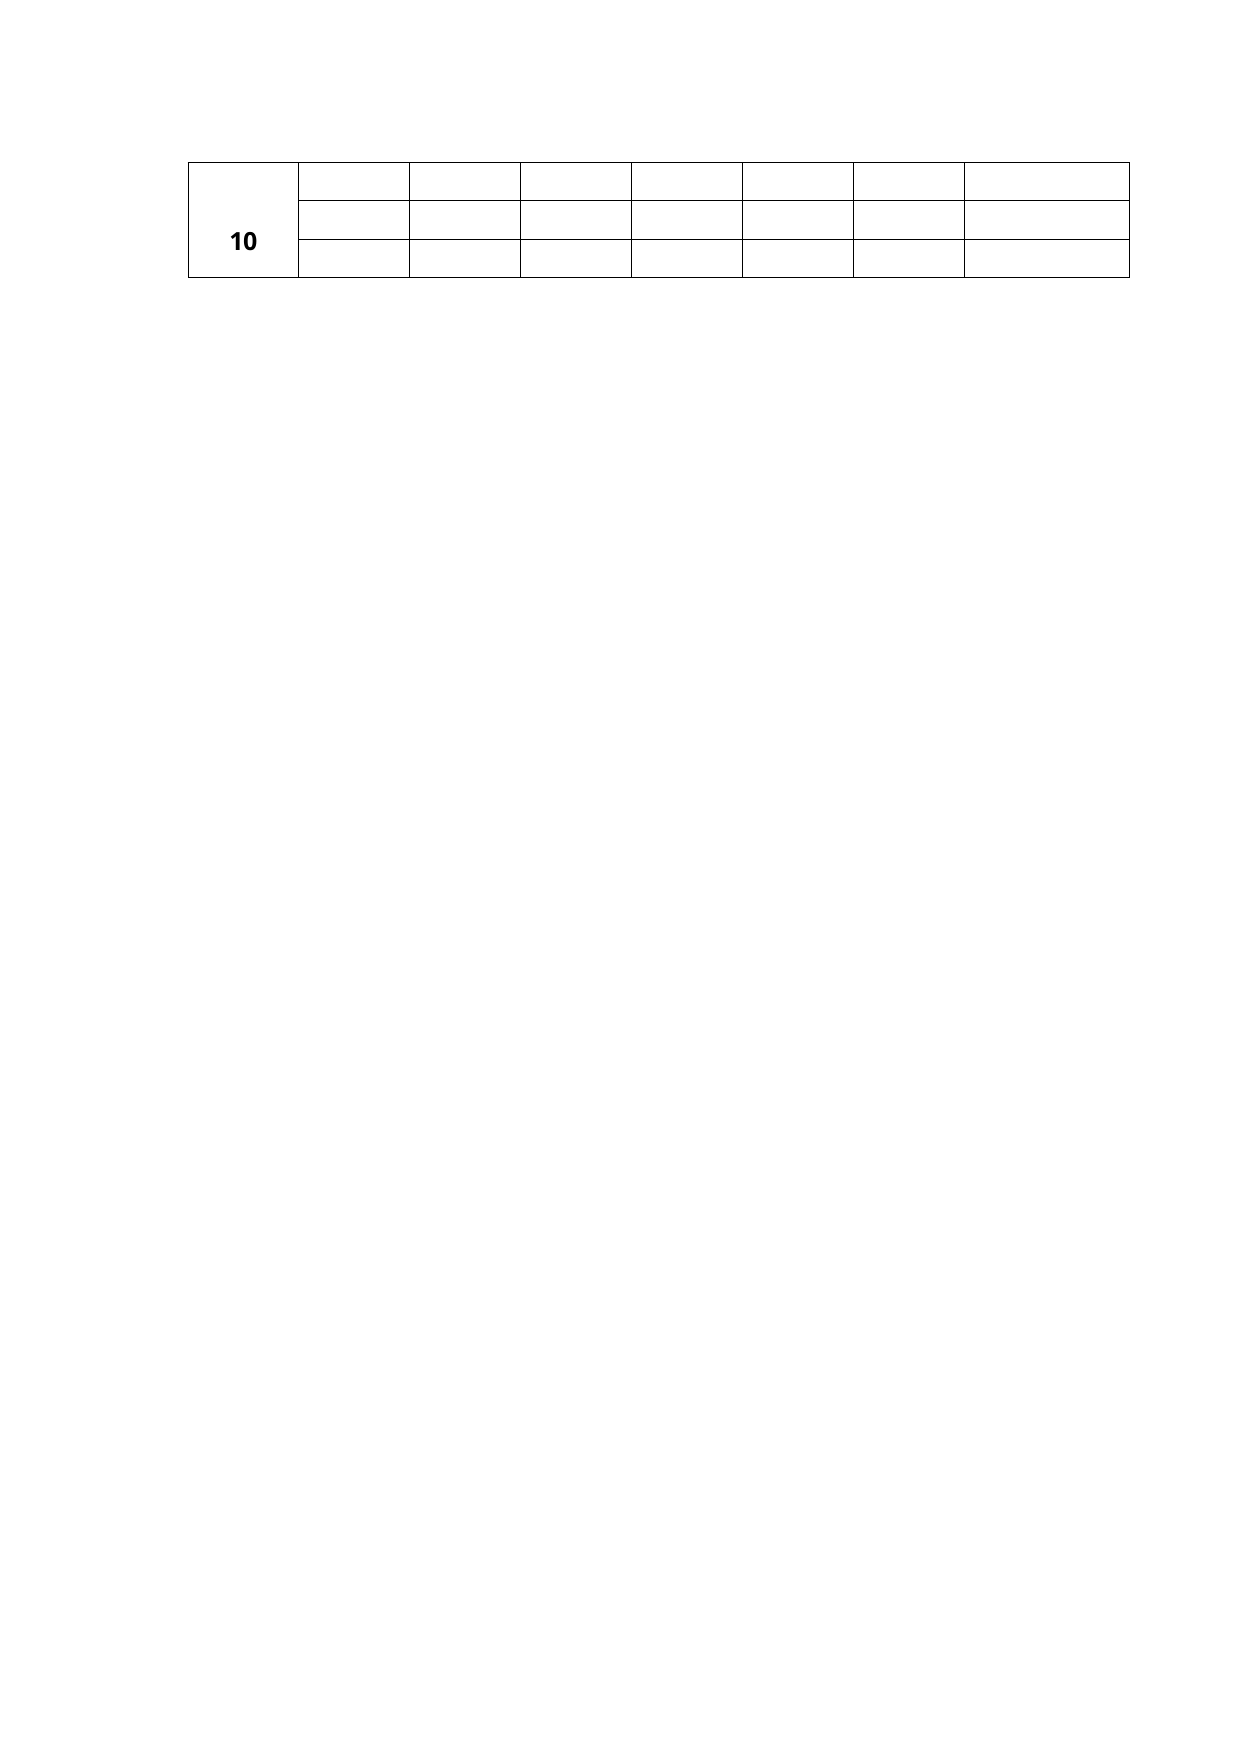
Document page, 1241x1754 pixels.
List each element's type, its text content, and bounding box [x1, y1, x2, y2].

table_cell [854, 163, 964, 200]
table_cell [410, 163, 520, 200]
table_cell [854, 240, 964, 277]
table_cell 10 [189, 163, 298, 277]
table_cell [521, 163, 631, 200]
table_cell [521, 201, 631, 239]
table_cell [410, 240, 520, 277]
table_cell [743, 201, 853, 239]
table_cell [299, 201, 409, 239]
table_cell [299, 240, 409, 277]
table_cell [632, 163, 742, 200]
table_cell [965, 240, 1129, 277]
table_cell [299, 163, 409, 200]
table_cell [743, 240, 853, 277]
table_cell [854, 201, 964, 239]
table_cell [632, 201, 742, 239]
table_cell [743, 163, 853, 200]
table_cell [632, 240, 742, 277]
table_cell [410, 201, 520, 239]
table_cell [521, 240, 631, 277]
table_cell [965, 201, 1129, 239]
table_cell [965, 163, 1129, 200]
